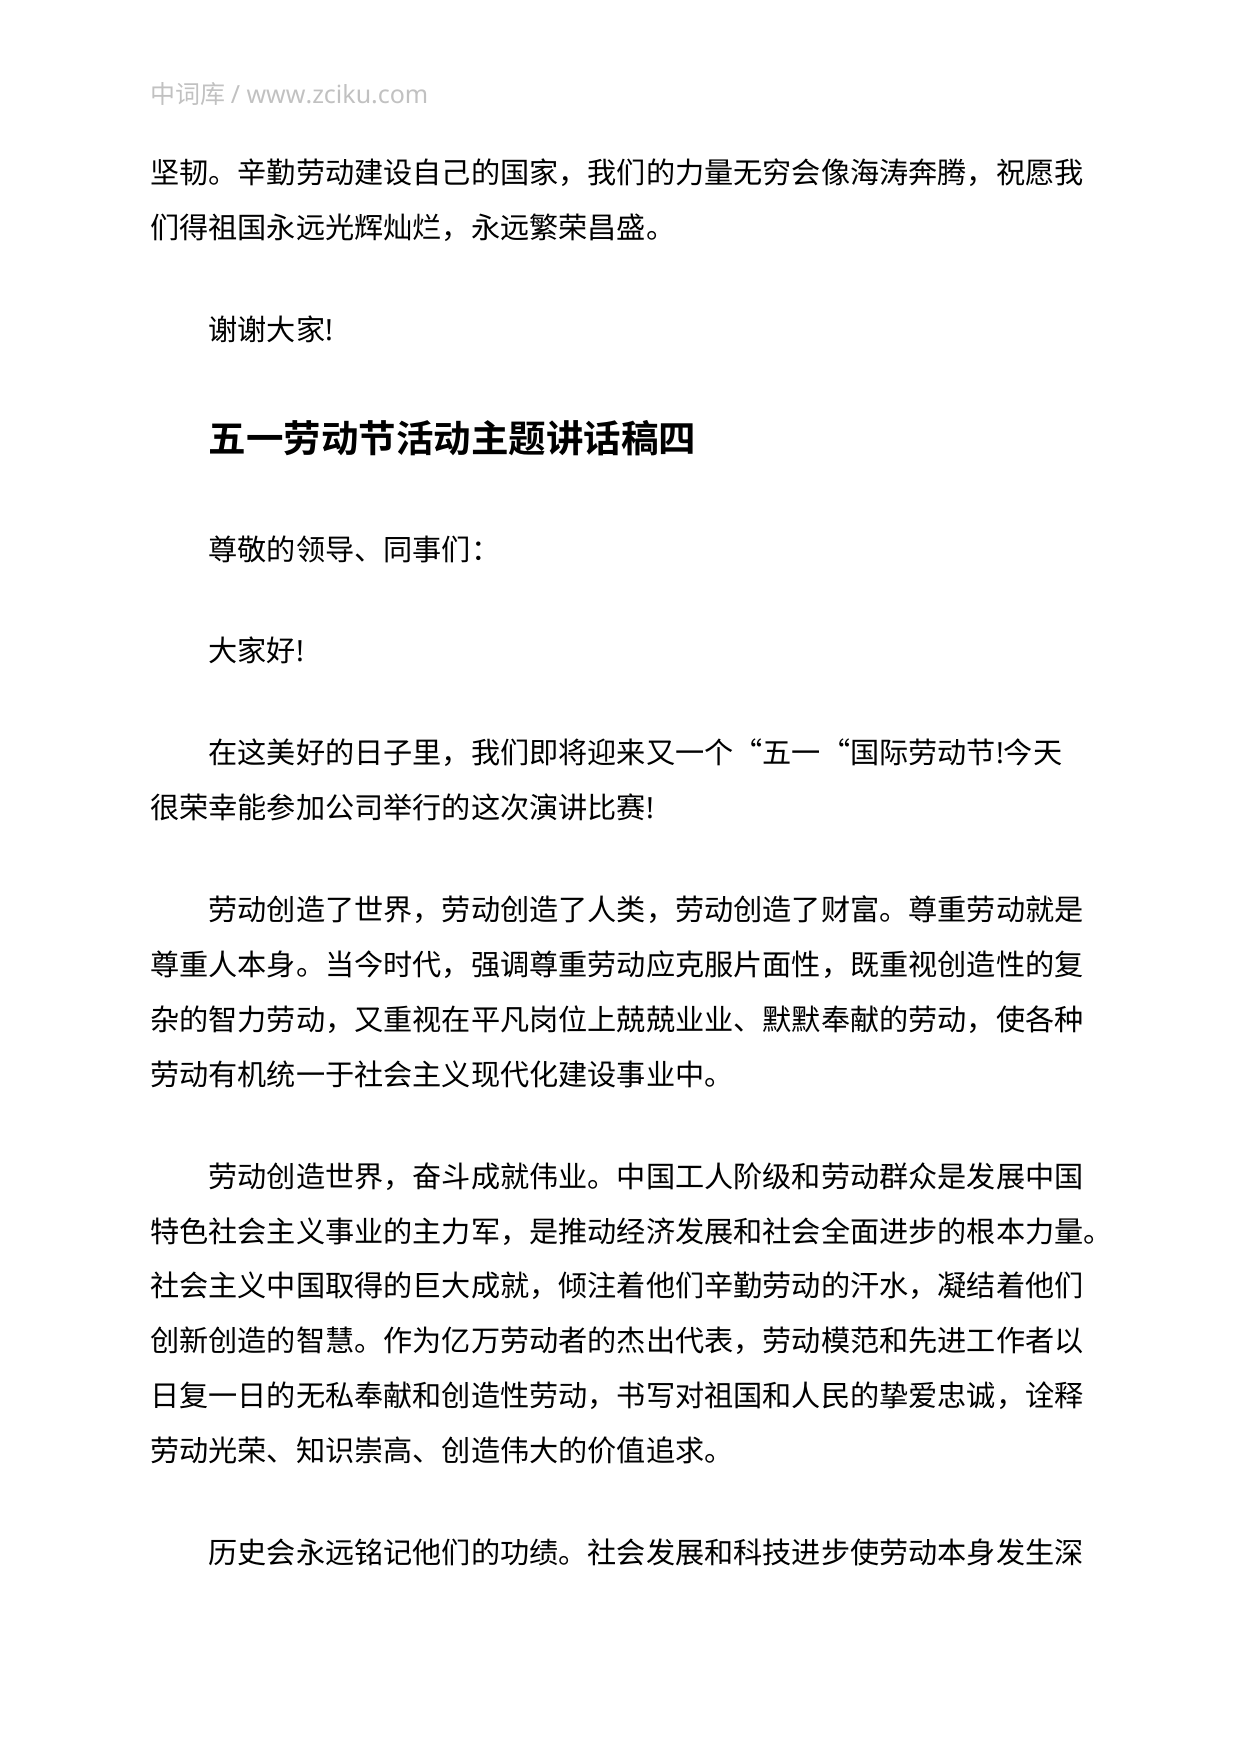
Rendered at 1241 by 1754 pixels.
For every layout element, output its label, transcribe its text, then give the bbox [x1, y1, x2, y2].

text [150, 1529, 1090, 1572]
text 劳动创造世界，奋斗成就伟业。中国工人阶级和劳动群众是发展中国特色社会主义事业的主力军，是推动经济发展和社会全面进步的根本力量。社会主义中国取得的巨大成就，倾注着他们辛勤劳动的汗水，凝结着他们创新创造的智慧。作为亿万劳动者的杰出代表，劳动模范和先进工作者以日复一日的无私奉献和创造性劳动，书写对祖国和人民的挚爱忠诚，诠释劳动光荣、知识崇高、创造伟大的价值追求。 [150, 1153, 1090, 1470]
text 尊敬的领导、同事们： [150, 526, 1090, 568]
text 大家好! [150, 628, 1090, 670]
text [150, 150, 1090, 247]
text 劳动创造了世界，劳动创造了人类，劳动创造了财富。尊重劳动就是尊重人本身。当今时代，强调尊重劳动应克服片面性，既重视创造性的复杂的智力劳动，又重视在平凡岗位上兢兢业业、默默奉献的劳动，使各种劳动有机统一于社会主义现代化建设事业中。 [150, 887, 1090, 1094]
text 谢谢大家! [150, 307, 1090, 349]
text 在这美好的日子里，我们即将迎来又一个“五一“国际劳动节!今天很荣幸能参加公司举行的这次演讲比赛! [150, 730, 1090, 827]
text 五一劳动节活动主题讲话稿四 [150, 409, 1090, 463]
